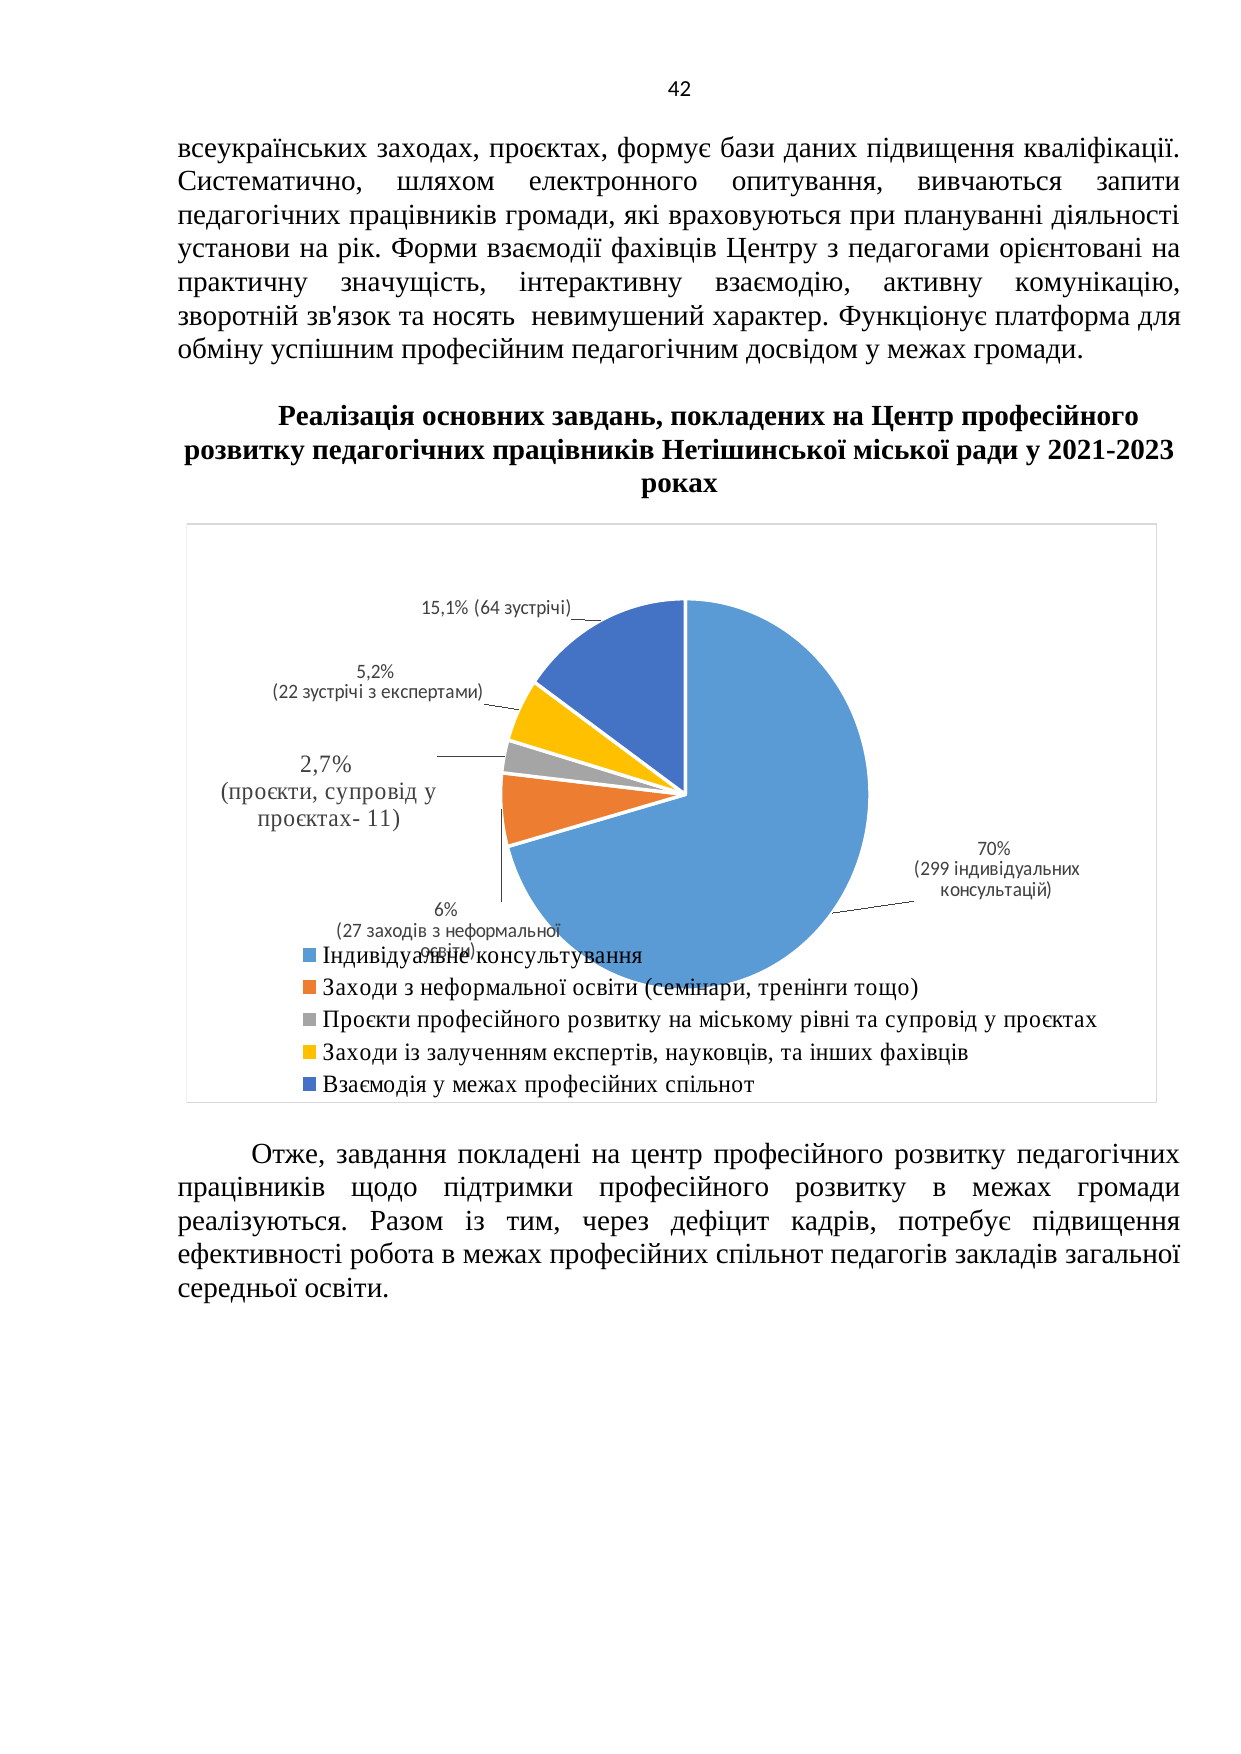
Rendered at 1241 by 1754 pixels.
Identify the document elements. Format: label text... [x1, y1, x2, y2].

text Отже, завдання покладені на центр професійного розвитку педагогічних працівників щодо підтримки професійного розвитку в межах громади реалізуються. Разом із тим, через дефіцит кадрів, потребує підвищення ефективності робота в межах професійних спільнот педагогів закладів загальної середньої освіти. [177, 1136, 1181, 1304]
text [177, 130, 1181, 365]
text Реалізація основних завдань, покладених на Центр професійного розвитку педагогічних працівників Нетішинської міської ради у 2021-2023 роках [177, 398, 1181, 499]
